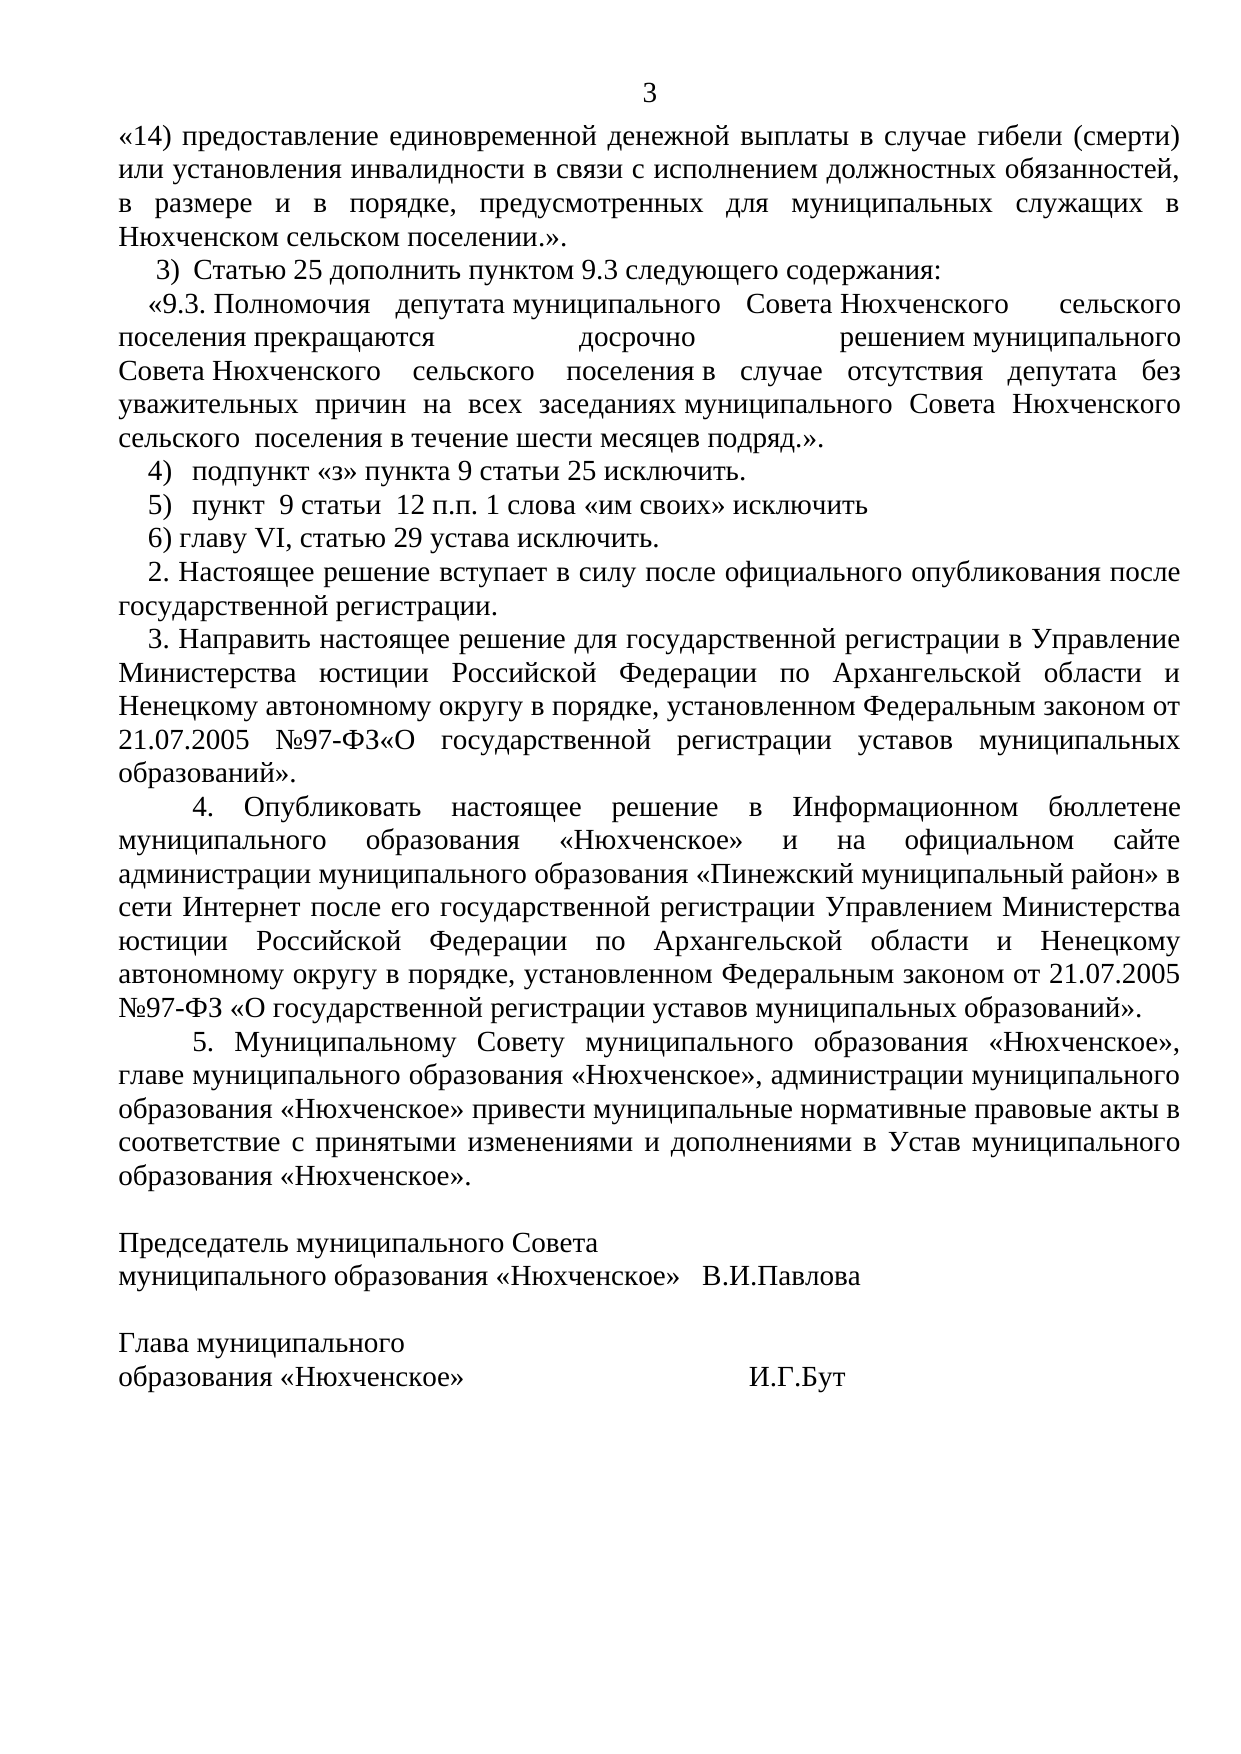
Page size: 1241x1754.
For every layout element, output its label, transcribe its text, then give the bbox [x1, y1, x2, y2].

text 5. Муниципальному Совету муниципального образования «Нюхченское», главе муниципального образования «Нюхченское», администрации муниципального образования «Нюхченское» привести муниципальные нормативные правовые акты в соответствие с принятыми изменениями и дополнениями в Устав муниципального образования «Нюхченское». [118, 1024, 1181, 1191]
text Глава муниципального [118, 1326, 1181, 1359]
list Статью 25 дополнить пунктом 9.3 следующего содержания: [156, 252, 1181, 286]
text образования «Нюхченское» И.Г.Бут [118, 1359, 1181, 1393]
text Председатель муниципального Совета [118, 1225, 1181, 1258]
text 6) главу VI, статью 29 устава исключить. [118, 521, 1181, 554]
text муниципального образования «Нюхченское» В.И.Павлова [118, 1258, 1181, 1292]
text «14) предоставление единовременной денежной выплаты в случае гибели (смерти) или установления инвалидности в связи с исполнением должностных обязанностей, в размере и в порядке, предусмотренных для муниципальных служащих в Нюхченском сельском поселении.». [118, 118, 1181, 252]
text 3. Направить настоящее решение для государственной регистрации в Управление Министерства юстиции Российской Федерации по Архангельской области и Ненецкому автономному округу в порядке, установленном Федеральным законом от 21.07.2005 №97-ФЗ«О государственной регистрации уставов муниципальных образований». [118, 621, 1181, 789]
text «9.3. Полномочия депутата муниципального Совета Нюхченского сельского поселения прекращаются досрочно решением муниципального Совета Нюхченского сельского поселения в случае отсутствия депутата без уважительных причин на всех заседаниях муниципального Совета Нюхченского сельского поселения в течение шести месяцев подряд.». [118, 286, 1181, 453]
text 2. Настоящее решение вступает в силу после официального опубликования после государственной регистрации. [118, 554, 1181, 621]
text 4. Опубликовать настоящее решение в Информационном бюллетене муниципального образования «Нюхченское» и на официальном сайте администрации муниципального образования «Пинежский муниципальный район» в сети Интернет после его государственной регистрации Управлением Министерства юстиции Российской Федерации по Архангельской области и Ненецкому автономному округу в порядке, установленном Федеральным законом от 21.07.2005 №97-ФЗ «О государственной регистрации уставов муниципальных образований». [118, 789, 1181, 1024]
list пункт 9 статьи 12 п.п. 1 слова «им своих» исключить [118, 487, 1181, 521]
list подпункт «з» пункта 9 статьи 25 исключить. [118, 453, 1181, 487]
